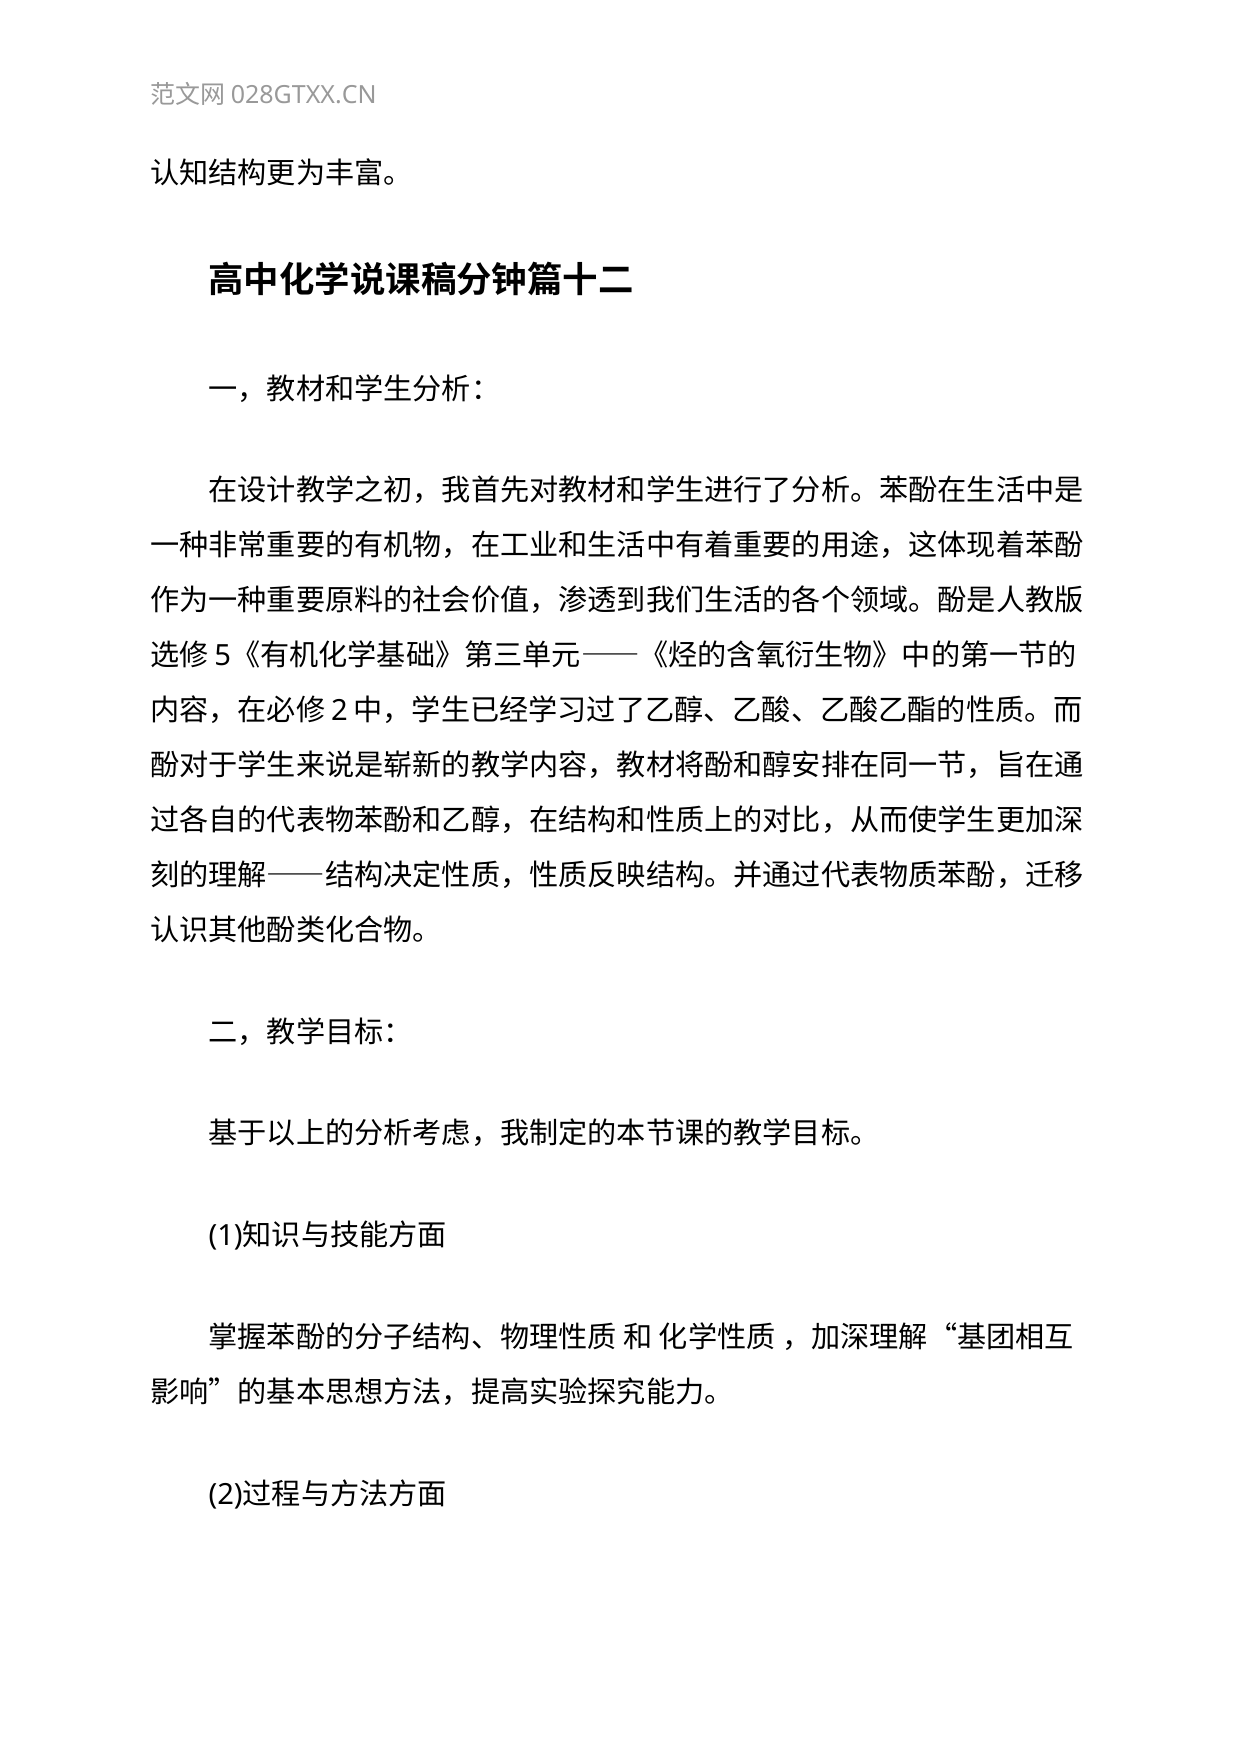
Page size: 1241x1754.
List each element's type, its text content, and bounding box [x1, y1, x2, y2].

text (1)知识与技能方面 [150, 1212, 1090, 1254]
text 基于以上的分析考虑，我制定的本节课的教学目标。 [150, 1110, 1090, 1152]
text 一，教材和学生分析： [150, 365, 1090, 407]
text (2)过程与方法方面 [150, 1470, 1090, 1513]
text 高中化学说课稿分钟篇十二 [150, 252, 1090, 303]
text 二，教学目标： [150, 1008, 1090, 1050]
text 在设计教学之初，我首先对教材和学生进行了分析。苯酚在生活中是一种非常重要的有机物，在工业和生活中有着重要的用途，这体现着苯酚作为一种重要原料的社会价值，渗透到我们生活的各个领域。酚是人教版选修5《有机化学基础》第三单元——《烃的含氧衍生物》中的第一节的内容，在必修2中，学生已经学习过了乙醇、乙酸、乙酸乙酯的性质。而酚对于学生来说是崭新的教学内容，教材将酚和醇安排在同一节，旨在通过各自的代表物苯酚和乙醇，在结构和性质上的对比，从而使学生更加深刻的理解——结构决定性质，性质反映结构。并通过代表物质苯酚，迁移认识其他酚类化合物。 [150, 467, 1090, 949]
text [150, 150, 1090, 192]
text 掌握苯酚的分子结构、物理性质 和 化学性质 ，加深理解“基团相互影响”的基本思想方法，提高实验探究能力。 [150, 1314, 1090, 1411]
